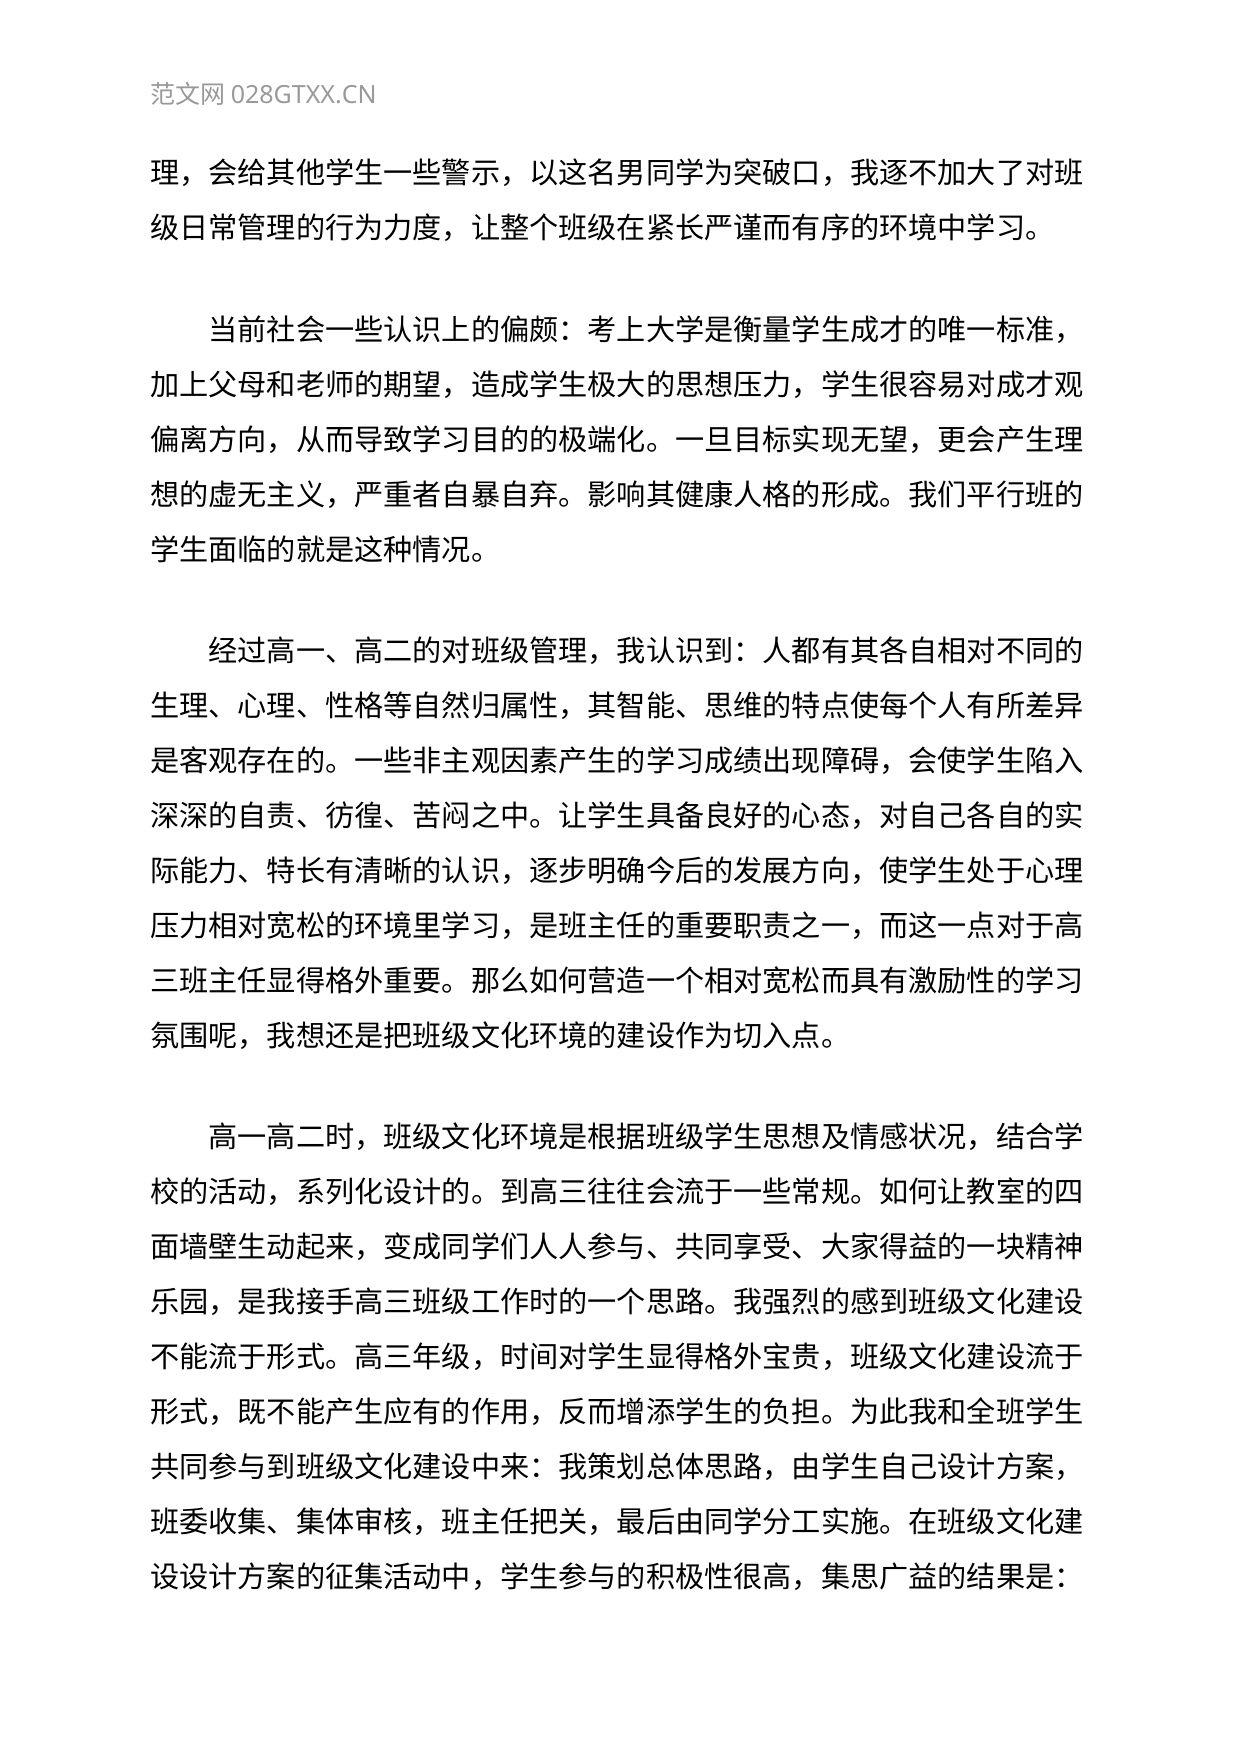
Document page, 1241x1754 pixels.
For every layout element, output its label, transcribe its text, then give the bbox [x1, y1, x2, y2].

text 当前社会一些认识上的偏颇：考上大学是衡量学生成才的唯一标准，加上父母和老师的期望，造成学生极大的思想压力，学生很容易对成才观偏离方向，从而导致学习目的的极端化。一旦目标实现无望，更会产生理想的虚无主义，严重者自暴自弃。影响其健康人格的形成。我们平行班的学生面临的就是这种情况。 [150, 307, 1090, 568]
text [150, 1114, 1090, 1596]
text 经过高一、高二的对班级管理，我认识到：人都有其各自相对不同的生理、心理、性格等自然归属性，其智能、思维的特点使每个人有所差异是客观存在的。一些非主观因素产生的学习成绩出现障碍，会使学生陷入深深的自责、彷徨、苦闷之中。让学生具备良好的心态，对自己各自的实际能力、特长有清晰的认识，逐步明确今后的发展方向，使学生处于心理压力相对宽松的环境里学习，是班主任的重要职责之一，而这一点对于高三班主任显得格外重要。那么如何营造一个相对宽松而具有激励性的学习氛围呢，我想还是把班级文化环境的建设作为切入点。 [150, 628, 1090, 1054]
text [150, 150, 1090, 247]
